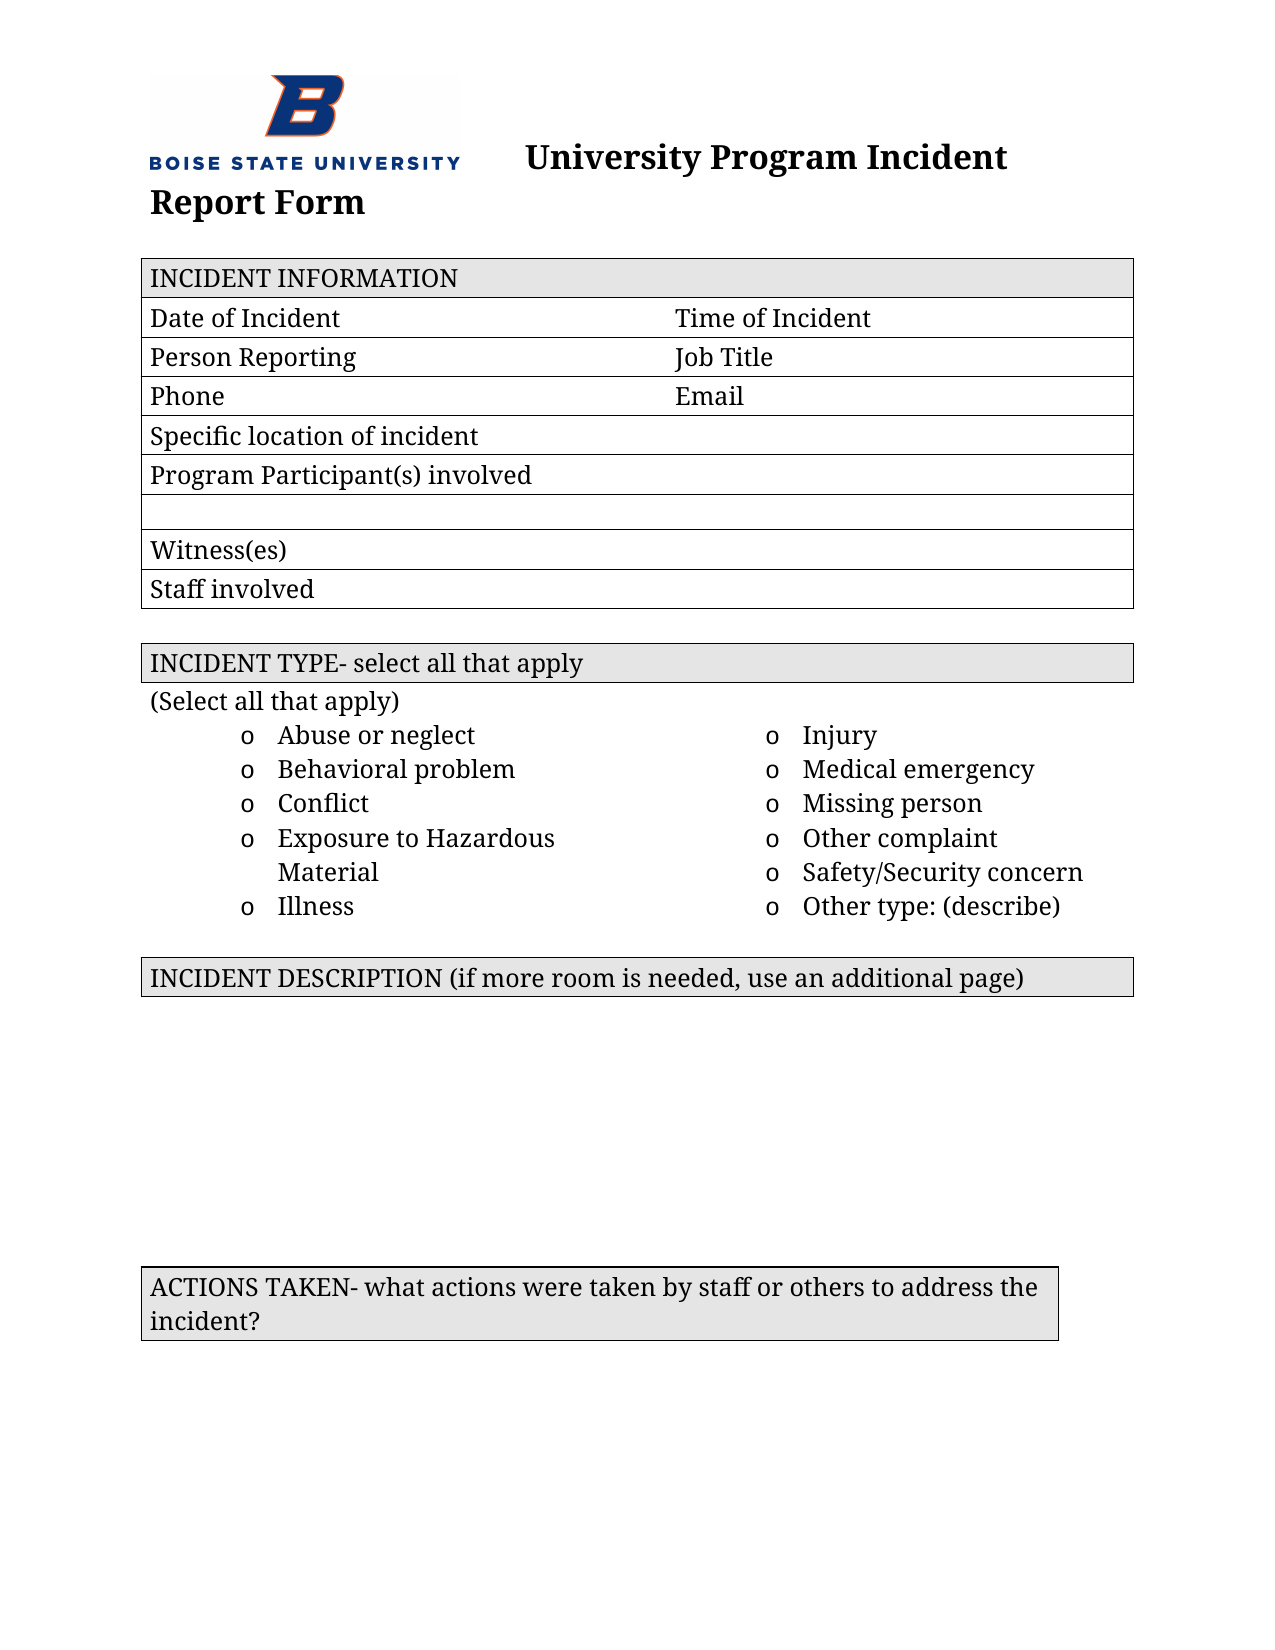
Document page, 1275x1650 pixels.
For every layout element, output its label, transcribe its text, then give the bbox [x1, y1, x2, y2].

list Other complaint [765, 820, 1125, 854]
text (Select all that apply) [150, 683, 1125, 717]
text Staff involved [142, 570, 1133, 608]
text Person Reporting Job Title [142, 338, 1133, 376]
list Illness [240, 888, 600, 923]
text Phone Email [142, 377, 1133, 415]
text Witness(es) [142, 530, 1133, 569]
list Missing person [765, 786, 1125, 820]
list Exposure to Hazardous Material [240, 820, 600, 888]
text Program Participant(s) involved [142, 455, 1133, 494]
text ACTIONS TAKEN- what actions were taken by staff or others to address the incident? [142, 1268, 1058, 1340]
text INCIDENT INFORMATION [142, 259, 1133, 297]
list Conflict [240, 786, 600, 820]
text INCIDENT TYPE- select all that apply [142, 644, 1133, 682]
text Date of Incident Time of Incident [142, 298, 1133, 337]
text Specific location of incident [142, 416, 1133, 454]
list Behavioral problem [240, 752, 600, 786]
list Other type: (describe) [765, 889, 1125, 923]
text INCIDENT DESCRIPTION (if more room is needed, use an additional page) [142, 958, 1133, 996]
list Medical emergency [765, 752, 1125, 786]
picture [150, 75, 460, 170]
list Safety/Security concern [765, 854, 1125, 889]
list Injury [765, 717, 1125, 752]
list Abuse or neglect [240, 717, 600, 752]
